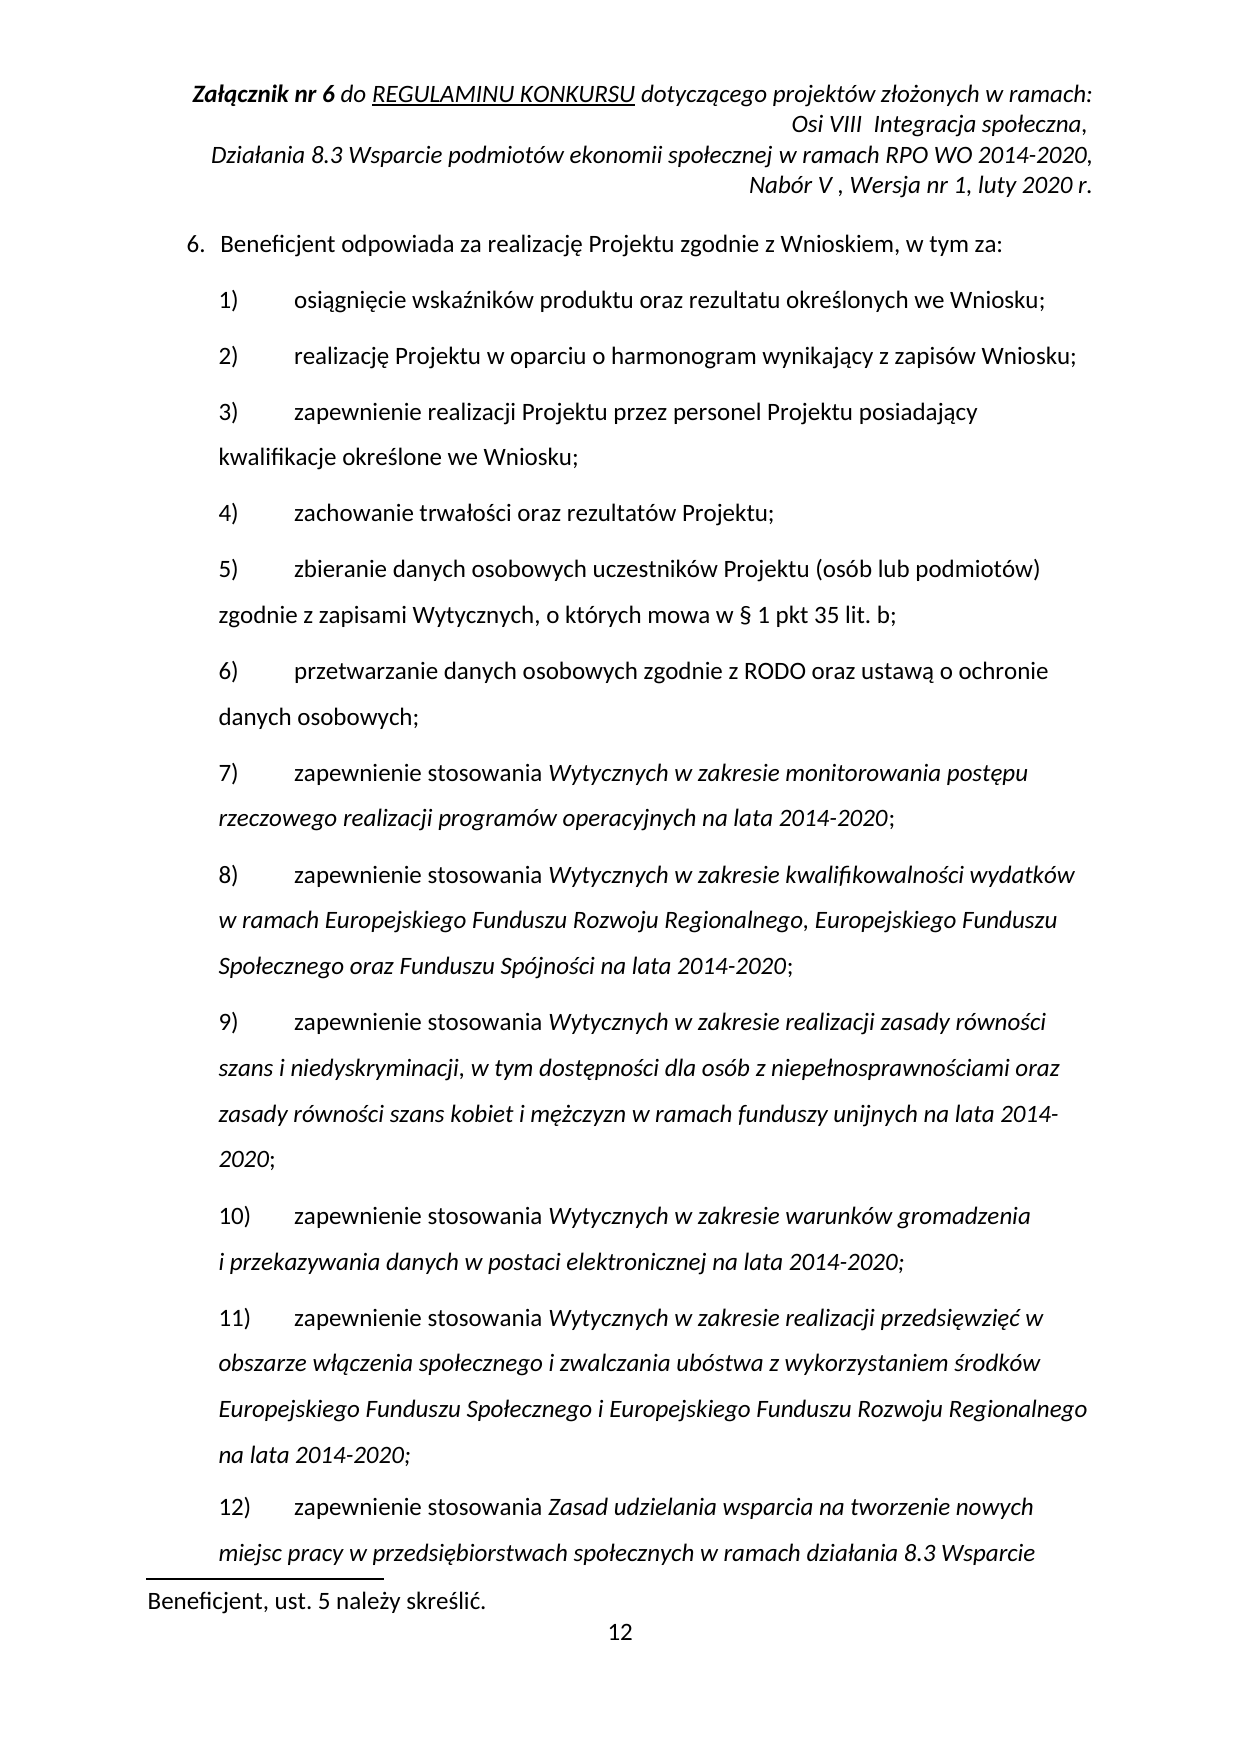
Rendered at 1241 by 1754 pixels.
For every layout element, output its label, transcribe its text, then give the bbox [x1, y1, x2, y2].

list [218, 1491, 1093, 1567]
list osiągnięcie wskaźników produktu oraz rezultatu określonych we Wniosku; [218, 284, 1093, 314]
list zapewnienie stosowania Wytycznych w zakresie realizacji zasady równości szans i niedyskryminacji, w tym dostępności dla osób z niepełnosprawnościami oraz zasady równości szans kobiet i mężczyzn w ramach funduszy unijnych na lata 2014-2020; [218, 1006, 1093, 1174]
list zapewnienie stosowania Wytycznych w zakresie warunków gromadzenia i przekazywania danych w postaci elektronicznej na lata 2014-2020; [218, 1200, 1093, 1276]
list zachowanie trwałości oraz rezultatów Projektu; [218, 497, 1093, 528]
list zapewnienie realizacji Projektu przez personel Projektu posiadający kwalifikacje określone we Wniosku; [218, 396, 1093, 472]
list zapewnienie stosowania Wytycznych w zakresie monitorowania postępu rzeczowego realizacji programów operacyjnych na lata 2014-2020; [218, 757, 1093, 833]
list zapewnienie stosowania Wytycznych w zakresie kwalifikowalności wydatków w ramach Europejskiego Funduszu Rozwoju Regionalnego, Europejskiego Funduszu Społecznego oraz Funduszu Spójności na lata 2014-2020; [218, 859, 1093, 981]
list zapewnienie stosowania Wytycznych w zakresie realizacji przedsięwzięć w obszarze włączenia społecznego i zwalczania ubóstwa z wykorzystaniem środków Europejskiego Funduszu Społecznego i Europejskiego Funduszu Rozwoju Regionalnego na lata 2014-2020; [218, 1302, 1093, 1469]
list Beneficjent odpowiada za realizację Projektu zgodnie z Wnioskiem, w tym za: [186, 228, 1093, 258]
list przetwarzanie danych osobowych zgodnie z RODO oraz ustawą o ochronie danych osobowych; [218, 655, 1093, 731]
list realizację Projektu w oparciu o harmonogram wynikający z zapisów Wniosku; [218, 340, 1093, 370]
list zbieranie danych osobowych uczestników Projektu (osób lub podmiotów) zgodnie z zapisami Wytycznych, o których mowa w § 1 pkt 35 lit. b; [218, 553, 1093, 630]
